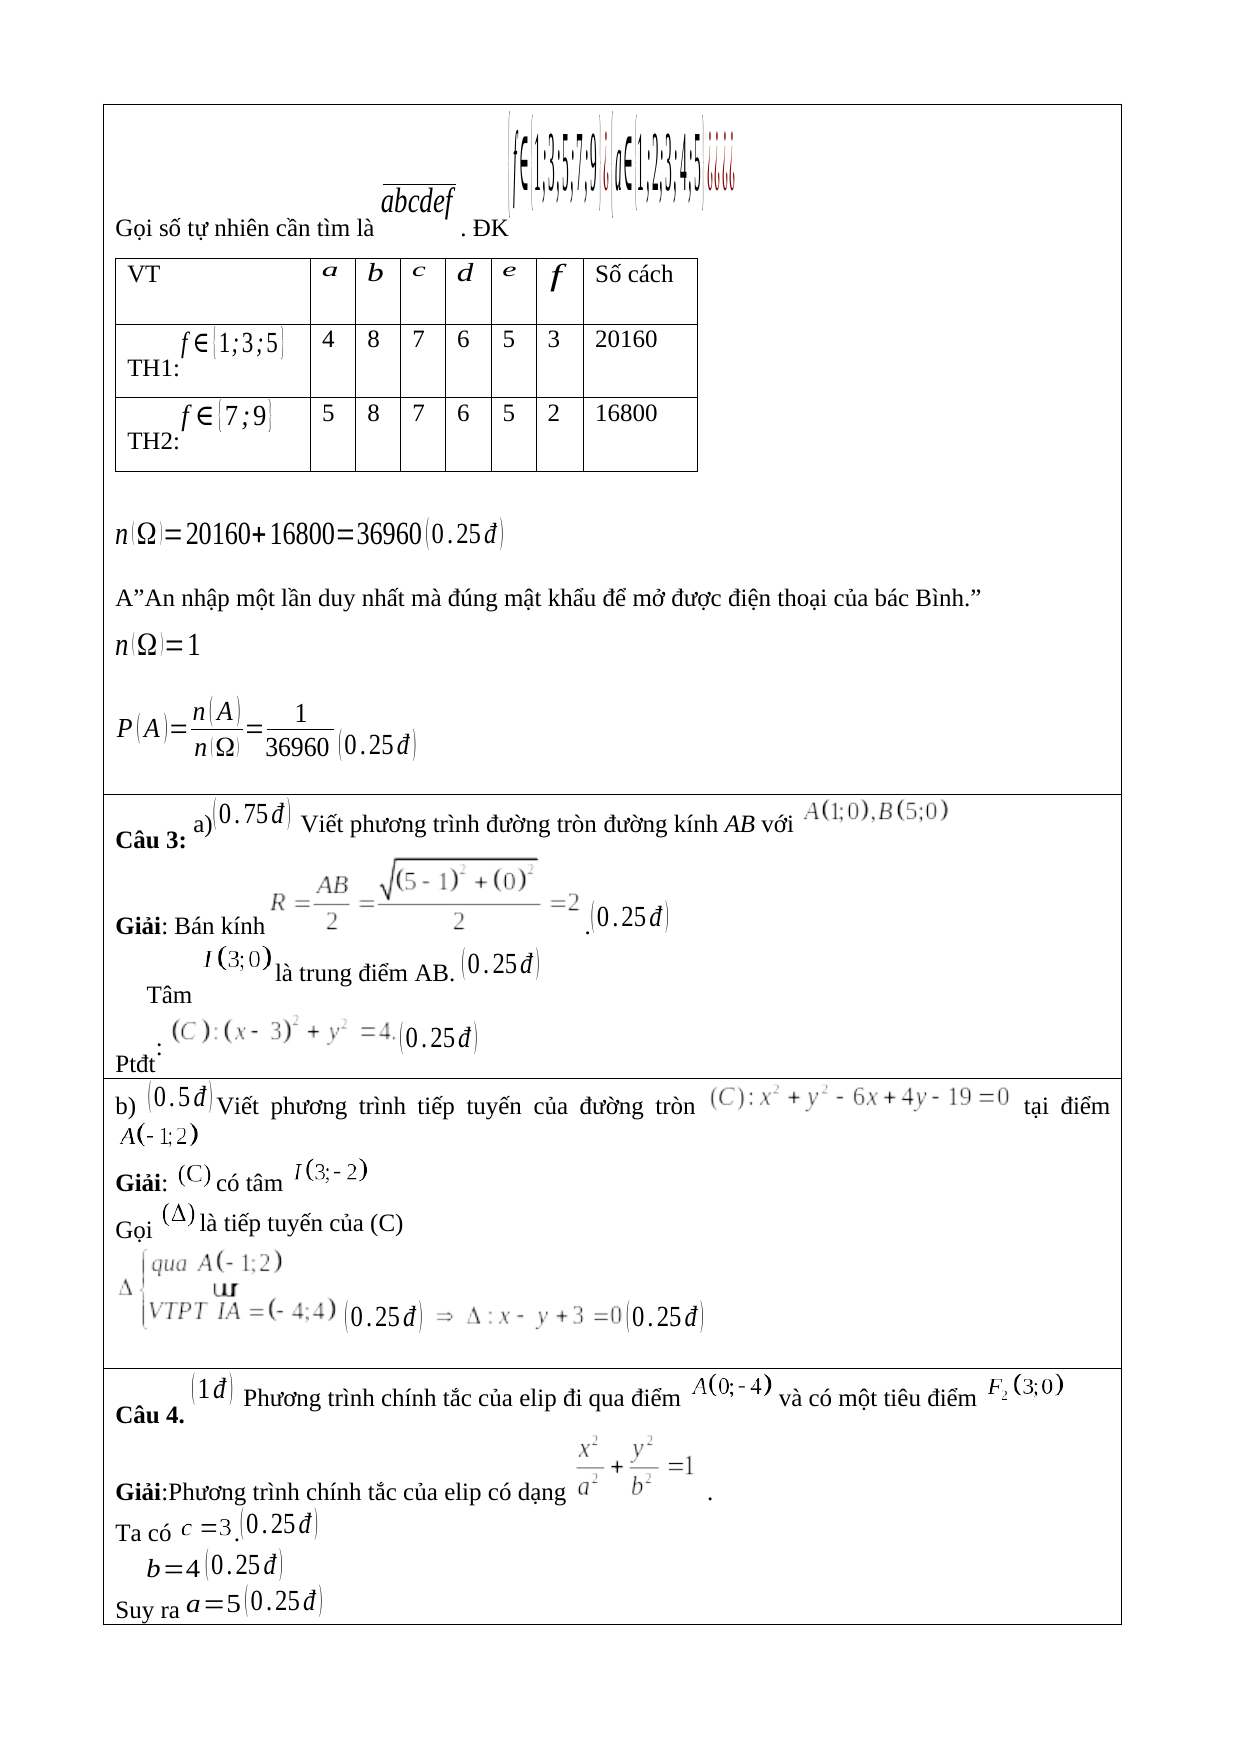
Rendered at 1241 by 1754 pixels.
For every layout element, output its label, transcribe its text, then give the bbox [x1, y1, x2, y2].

table_cell Câu 3: a) Viết phương trình đường tròn đường kính AB với Giải: Bán kính. Tâm là trung điểm AB. Ptđt: [104, 795, 1121, 1078]
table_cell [104, 1369, 1121, 1624]
table_cell b) Viết phương trình tiếp tuyến của đường tròn tại điểm Giải: có tâm Gọi là tiếp tuyến của (C) [104, 1079, 1121, 1368]
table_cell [104, 105, 1121, 794]
